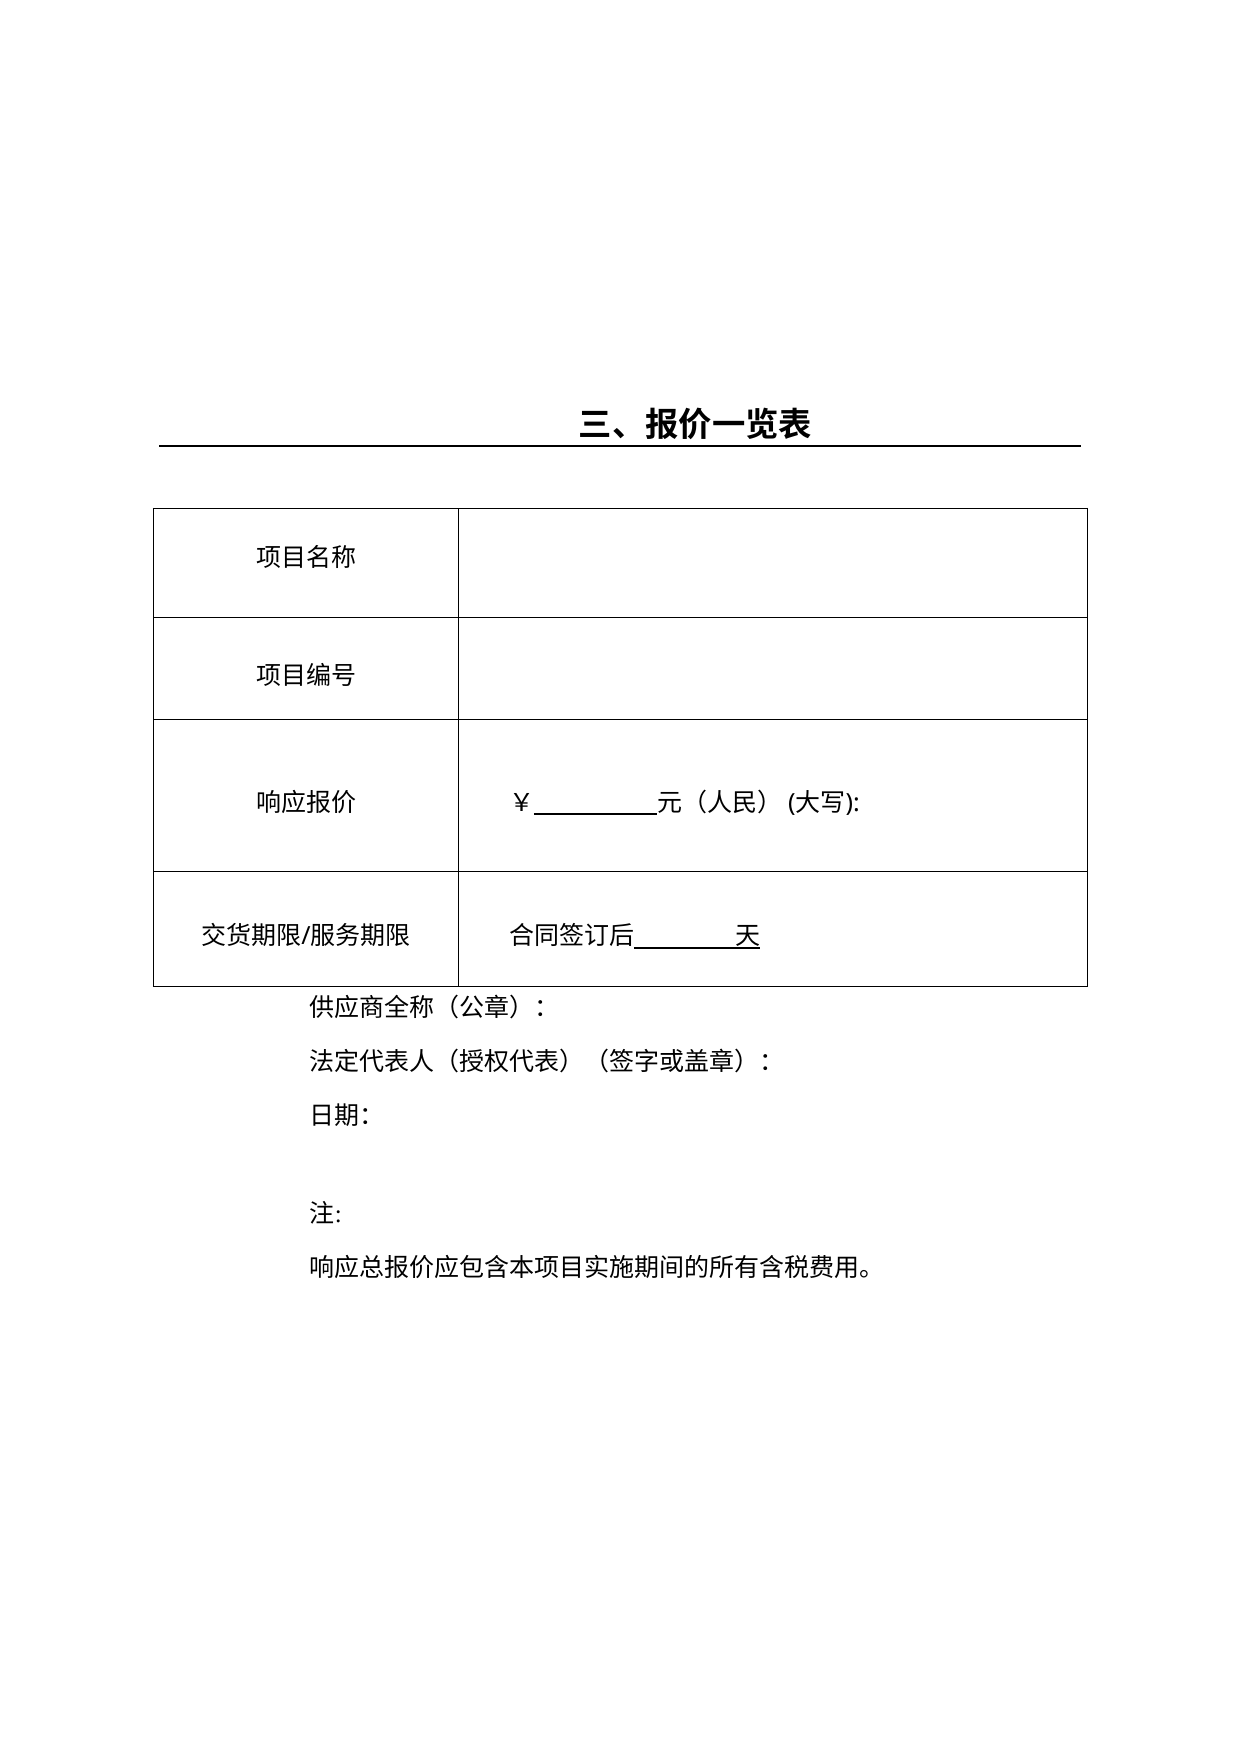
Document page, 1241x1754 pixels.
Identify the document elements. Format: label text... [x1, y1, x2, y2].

table_header [459, 509, 1087, 617]
text 注: [159, 1193, 1081, 1229]
table_cell ￥ 元（人民） (大写): [459, 720, 1087, 871]
subtitle 三、报价一览表 [159, 397, 1081, 445]
table_cell 合同签订后 天 [459, 872, 1087, 986]
text 法定代表人（授权代表）（签字或盖章）： [159, 1041, 1081, 1078]
table_cell 交货期限/服务期限 [154, 872, 458, 986]
text 响应总报价应包含本项目实施期间的所有含税费用。 [159, 1248, 1081, 1284]
table_cell 项目编号 [154, 618, 458, 719]
table_header 项目名称 [154, 509, 458, 617]
table_cell 响应报价 [154, 720, 458, 871]
table_cell [459, 618, 1087, 719]
text 日期： [159, 1096, 1081, 1132]
text 供应商全称（公章）： [159, 987, 1081, 1023]
